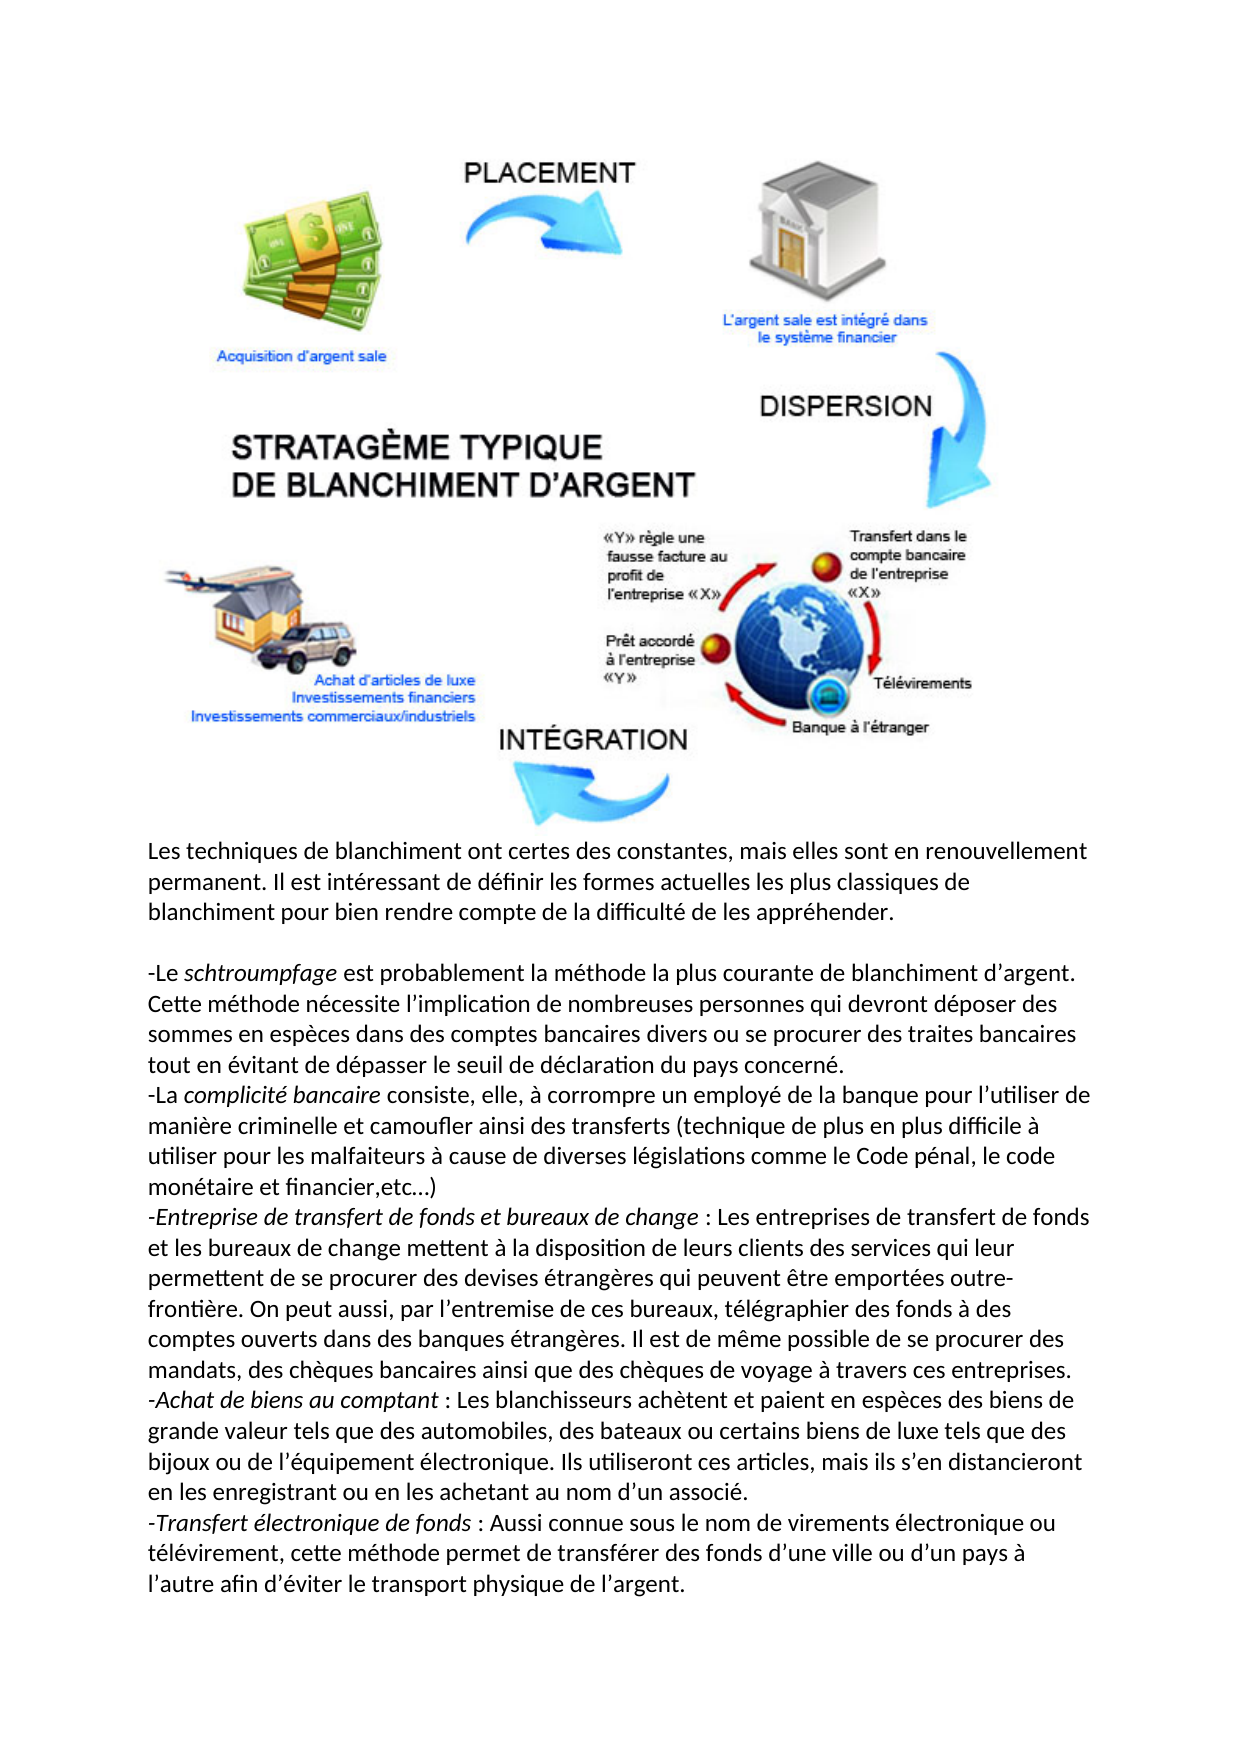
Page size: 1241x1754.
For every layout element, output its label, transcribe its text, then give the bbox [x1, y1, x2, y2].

text -Transfert électronique de fonds : Aussi connue sous le nom de virements électronique ou télévirement, cette méthode permet de transférer des fonds d’une ville ou d’un pays à l’autre afin d’éviter le transport physique de l’argent. [148, 1507, 1093, 1598]
text Les techniques de blanchiment ont certes des constantes, mais elles sont en renouvellement permanent. Il est intéressant de définir les formes actuelles les plus classiques de blanchiment pour bien rendre compte de la difficulté de les appréhender. [148, 835, 1093, 927]
text -Entreprise de transfert de fonds et bureaux de change : Les entreprises de transfert de fonds et les bureaux de change mettent à la disposition de leurs clients des services qui leur permettent de se procurer des devises étrangères qui peuvent être emportées outre-frontière. On peut aussi, par l’entremise de ces bureaux, télégraphier des fonds à des comptes ouverts dans des banques étrangères. Il est de même possible de se procurer des mandats, des chèques bancaires ainsi que des chèques de voyage à travers ces entreprises. [148, 1201, 1093, 1384]
picture [147, 147, 1014, 836]
text -La complicité bancaire consiste, elle, à corrompre un employé de la banque pour l’utiliser de manière criminelle et camoufler ainsi des transferts (technique de plus en plus difficile à utiliser pour les malfaiteurs à cause de diverses législations comme le Code pénal, le code monétaire et financier,etc…) [148, 1079, 1093, 1201]
text -Le schtroumpfage est probablement la méthode la plus courante de blanchiment d’argent. Cette méthode nécessite l’implication de nombreuses personnes qui devront déposer des sommes en espèces dans des comptes bancaires divers ou se procurer des traites bancaires tout en évitant de dépasser le seuil de déclaration du pays concerné. [148, 957, 1093, 1079]
text -Achat de biens au comptant : Les blanchisseurs achètent et paient en espèces des biens de grande valeur tels que des automobiles, des bateaux ou certains biens de luxe tels que des bijoux ou de l’équipement électronique. Ils utiliseront ces articles, mais ils s’en distancieront en les enregistrant ou en les achetant au nom d’un associé. [148, 1384, 1093, 1507]
